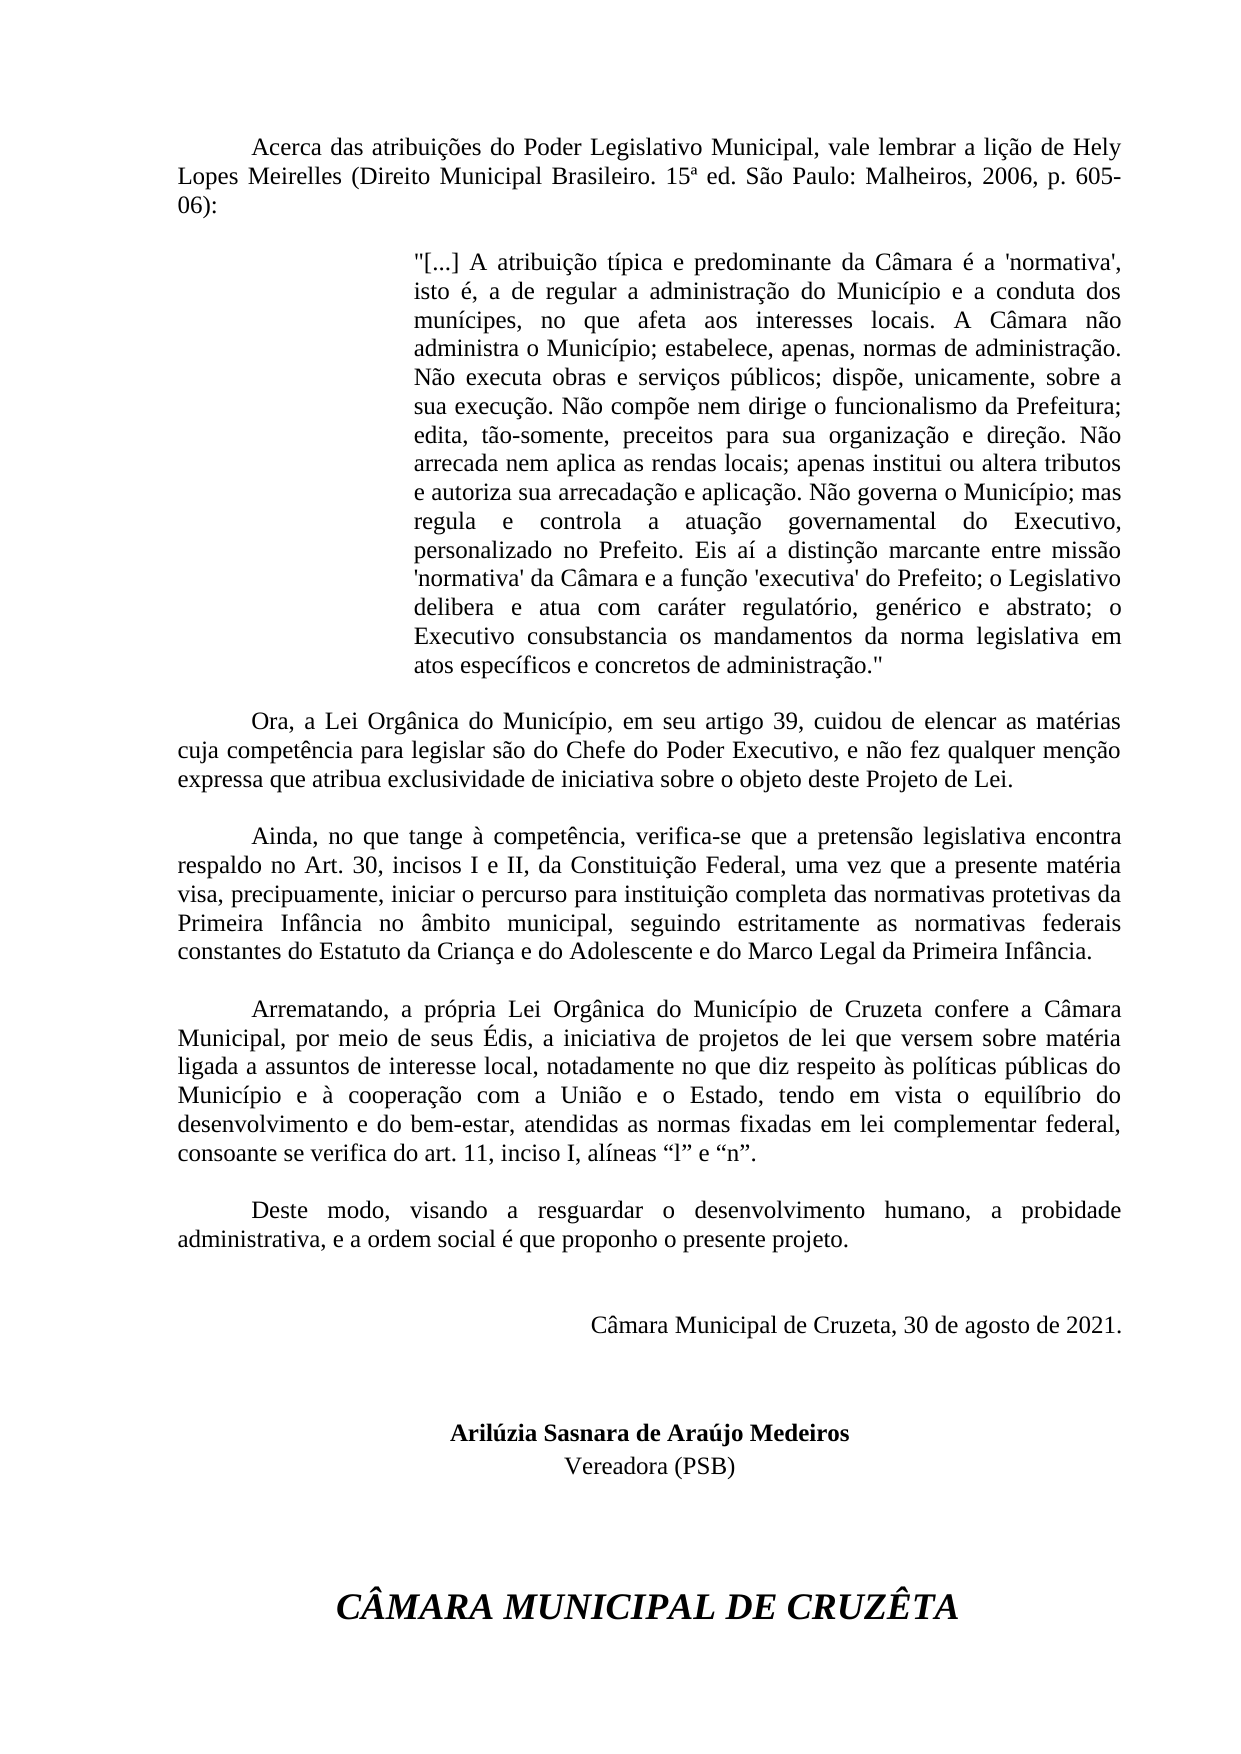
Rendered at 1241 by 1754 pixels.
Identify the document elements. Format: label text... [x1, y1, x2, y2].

text Câmara Municipal de Cruzeta, 30 de agosto de 2021. [177, 1310, 1122, 1339]
text Deste modo, visando a resguardar o desenvolvimento humano, a probidade administrativa, e a ordem social é que proponho o presente projeto. [177, 1195, 1122, 1253]
text Acerca das atribuições do Poder Legislativo Municipal, vale lembrar a lição de Hely Lopes Meirelles (Direito Municipal Brasileiro. 15ª ed. São Paulo: Malheiros, 2006, p. 605-06): [177, 132, 1122, 218]
text Ora, a Lei Orgânica do Município, em seu artigo 39, cuidou de elencar as matérias cuja competência para legislar são do Chefe do Poder Executivo, e não fez qualquer menção expressa que atribua exclusividade de iniciativa sobre o objeto deste Projeto de Lei. [177, 706, 1122, 793]
text "[...] A atribuição típica e predominante da Câmara é a 'normativa', isto é, a de regular a administração do Município e a conduta dos munícipes, no que afeta aos interesses locais. A Câmara não administra o Município; estabelece, apenas, normas de administração. Não executa obras e serviços públicos; dispõe, unicamente, sobre a sua execução. Não compõe nem dirige o funcionalismo da Prefeitura; edita, tão-somente, preceitos para sua organização e direção. Não arrecada nem aplica as rendas locais; apenas institui ou altera tributos e autoriza sua arrecadação e aplicação. Não governa o Município; mas regula e controla a atuação governamental do Executivo, personalizado no Prefeito. Eis aí a distinção marcante entre missão 'normativa' da Câmara e a função 'executiva' do Prefeito; o Legislativo delibera e atua com caráter regulatório, genérico e abstrato; o Executivo consubstancia os mandamentos da norma legislativa em atos específicos e concretos de administração." [413, 247, 1122, 678]
text Vereadora (PSB) [177, 1451, 1122, 1480]
text Arrematando, a própria Lei Orgânica do Município de Cruzeta confere a Câmara Municipal, por meio de seus Édis, a iniciativa de projetos de lei que versem sobre matéria ligada a assuntos de interesse local, notadamente no que diz respeito às políticas públicas do Município e à cooperação com a União e o Estado, tendo em vista o equilíbrio do desenvolvimento e do bem-estar, atendidas as normas fixadas em lei complementar federal, consoante se verifica do art. 11, inciso I, alíneas “l” e “n”. [177, 994, 1122, 1166]
text CÂMARA MUNICIPAL DE CRUZÊTA [177, 1585, 1122, 1628]
text Arilúzia Sasnara de Araújo Medeiros [177, 1418, 1122, 1447]
text Ainda, no que tange à competência, verifica-se que a pretensão legislativa encontra respaldo no Art. 30, incisos I e II, da Constituição Federal, uma vez que a presente matéria visa, precipuamente, iniciar o percurso para instituição completa das normativas protetivas da Primeira Infância no âmbito municipal, seguindo estritamente as normativas federais constantes do Estatuto da Criança e do Adolescente e do Marco Legal da Primeira Infância. [177, 821, 1122, 965]
